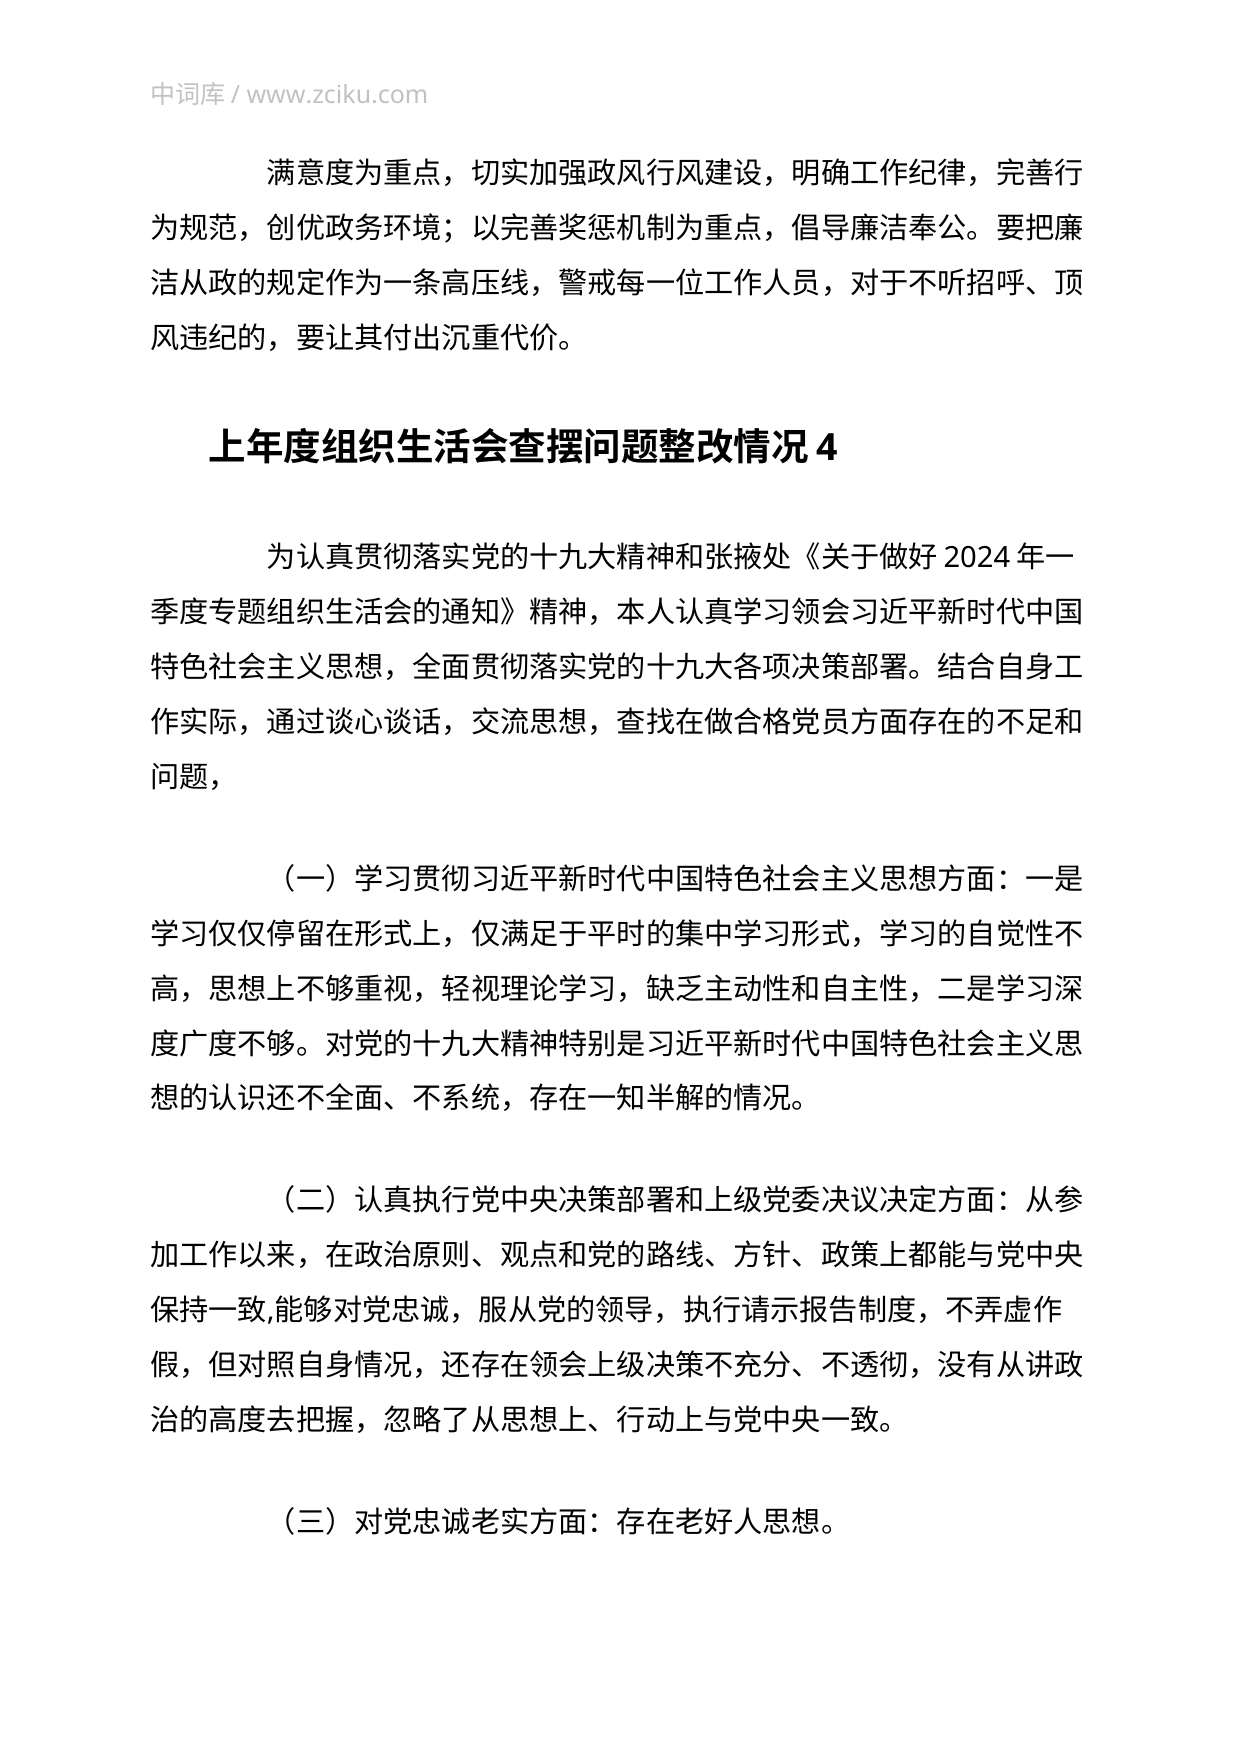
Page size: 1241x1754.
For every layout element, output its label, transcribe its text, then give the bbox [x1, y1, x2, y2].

text （三）对党忠诚老实方面：存在老好人思想。 [150, 1498, 1090, 1541]
text （二）认真执行党中央决策部署和上级党委决议决定方面：从参加工作以来，在政治原则、观点和党的路线、方针、政策上都能与党中央保持一致,能够对党忠诚，服从党的领导，执行请示报告制度，不弄虚作假，但对照自身情况，还存在领会上级决策不充分、不透彻，没有从讲政治的高度去把握，忽略了从思想上、行动上与党中央一致。 [150, 1177, 1090, 1439]
text 上年度组织生活会查摆问题整改情况4 [150, 416, 1090, 471]
text （一）学习贯彻习近平新时代中国特色社会主义思想方面：一是学习仅仅停留在形式上，仅满足于平时的集中学习形式，学习的自觉性不高，思想上不够重视，轻视理论学习，缺乏主动性和自主性，二是学习深度广度不够。对党的十九大精神特别是习近平新时代中国特色社会主义思想的认识还不全面、不系统，存在一知半解的情况。 [150, 856, 1090, 1117]
text 满意度为重点，切实加强政风行风建设，明确工作纪律，完善行为规范，创优政务环境；以完善奖惩机制为重点，倡导廉洁奉公。要把廉洁从政的规定作为一条高压线，警戒每一位工作人员，对于不听招呼、顶风违纪的，要让其付出沉重代价。 [150, 150, 1090, 357]
text 为认真贯彻落实党的十九大精神和张掖处《关于做好2024年一季度专题组织生活会的通知》精神，本人认真学习领会习近平新时代中国特色社会主义思想，全面贯彻落实党的十九大各项决策部署。结合自身工作实际，通过谈心谈话，交流思想，查找在做合格党员方面存在的不足和问题， [150, 534, 1090, 796]
